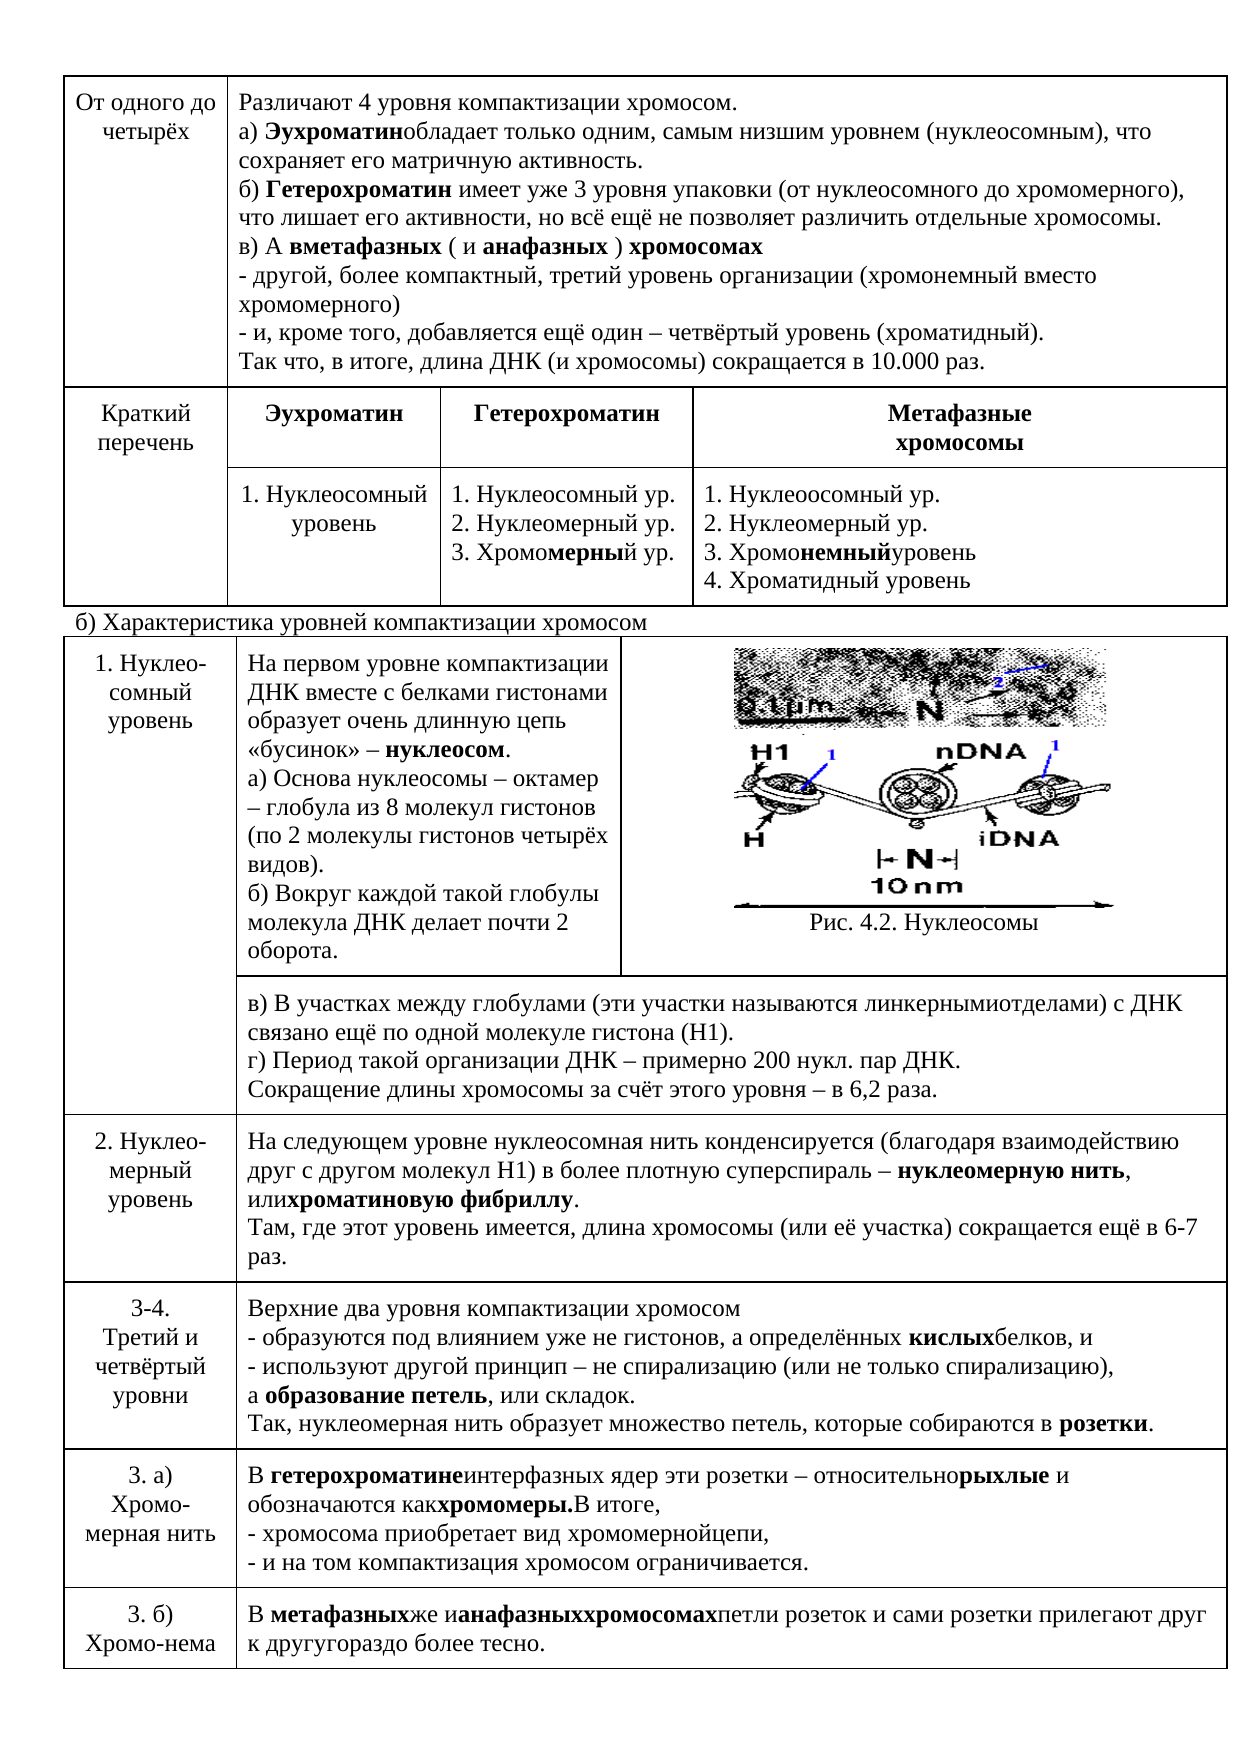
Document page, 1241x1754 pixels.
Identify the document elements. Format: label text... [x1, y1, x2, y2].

table_cell 1. Нуклеосомный уровень [228, 468, 440, 605]
table_header На первом уровне компактизации ДНК вместе с белками гистонами образует очень длинную цепь «бусинок» – нуклеосом. а) Основа нуклеосомы – октамер – глобула из 8 молекул гистонов (по 2 молекулы гистонов четырёх видов). б) Вокруг каждой такой глобулы молекула ДНК делает почти 2 оборота. [237, 637, 620, 975]
table_cell Гетерохроматин [441, 388, 692, 467]
table_cell Метафазные хромосомы [694, 388, 1226, 467]
table_cell 3-4. Третий и четвёртый уровни [65, 1283, 236, 1448]
table_cell На следующем уровне нуклеосомная нить конденсируется (благодаря взаимодействию друг с другом молекул Н1) в более плотную суперспираль – нуклеомерную нить, илихроматиновую фибриллу. Там, где этот уровень имеется, длина хромосомы (или её участка) сокращается ещё в 6-7 раз. [237, 1115, 1226, 1281]
table_cell Верхние два уровня компактизации хромосом - образуются под влиянием уже не гистонов, а определённых кислыхбелков, и - используют другой принцип – не спирализацию (или не только спирализацию), а образование петель, или складок. Так, нуклеомерная нить образует множество петель, которые собираются в розетки. [237, 1283, 1226, 1448]
table_cell 3. а) Хромо- мерная нить [65, 1450, 236, 1587]
table_header 1. Нуклео-сомный уровень [65, 637, 236, 1114]
table_cell 1. Нуклеоосомный ур. 2. Нуклеомерный ур. 3. Хромонемныйуровень 4. Хроматидный уровень [694, 468, 1226, 605]
table_cell Эухроматин [228, 388, 440, 467]
text б) Характеристика уровней компактизации хромосом [75, 607, 1165, 636]
table_cell в) В участках между глобулами (эти участки называются линкернымиотделами) с ДНК связано ещё по одной молекуле гистона (Н1). г) Период такой организации ДНК – примерно 200 нукл. пар ДНК. Сокращение длины хромосомы за счёт этого уровня – в 6,2 раза. [237, 977, 1226, 1114]
table_cell 2. Нуклео-мерный уровень [65, 1115, 236, 1281]
table_header Различают 4 уровня компактизации хромосом. а) Эухроматинобладает только одним, самым низшим уровнем (нуклеосомным), что сохраняет его матричную активность. б) Гетерохроматин имеет уже 3 уровня упаковки (от нуклеосомного до хромомерного), что лишает его активности, но всё ещё не позволяет различить отдельные хромосомы. в) А вметафазных ( и анафазных ) хромосомах - другой, более компактный, третий уровень организации (хромонемный вместо хромомерного) - и, кроме того, добавляется ещё один – четвёртый уровень (хроматидный). Так что, в итоге, длина ДНК (и хромосомы) сокращается в 10.000 раз. [228, 77, 1226, 386]
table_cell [237, 1588, 1226, 1667]
picture [734, 648, 1114, 908]
table_cell Краткий перечень [65, 388, 227, 605]
table_header Рис. 4.2. Нуклеосомы [622, 637, 1226, 975]
table_header От одного до четырёх [65, 77, 227, 386]
table_cell В гетерохроматинеинтерфазных ядер эти розетки – относительнорыхлые и обозначаются какхромомеры.В итоге, - хромосома приобретает вид хромомернойцепи, - и на том компактизация хромосом ограничивается. [237, 1450, 1226, 1587]
table_cell 3. б) Хромо-нема [65, 1588, 236, 1667]
table_cell 1. Нуклеосомный ур. 2. Нуклеомерный ур. 3. Хромомерный ур. [441, 468, 692, 605]
